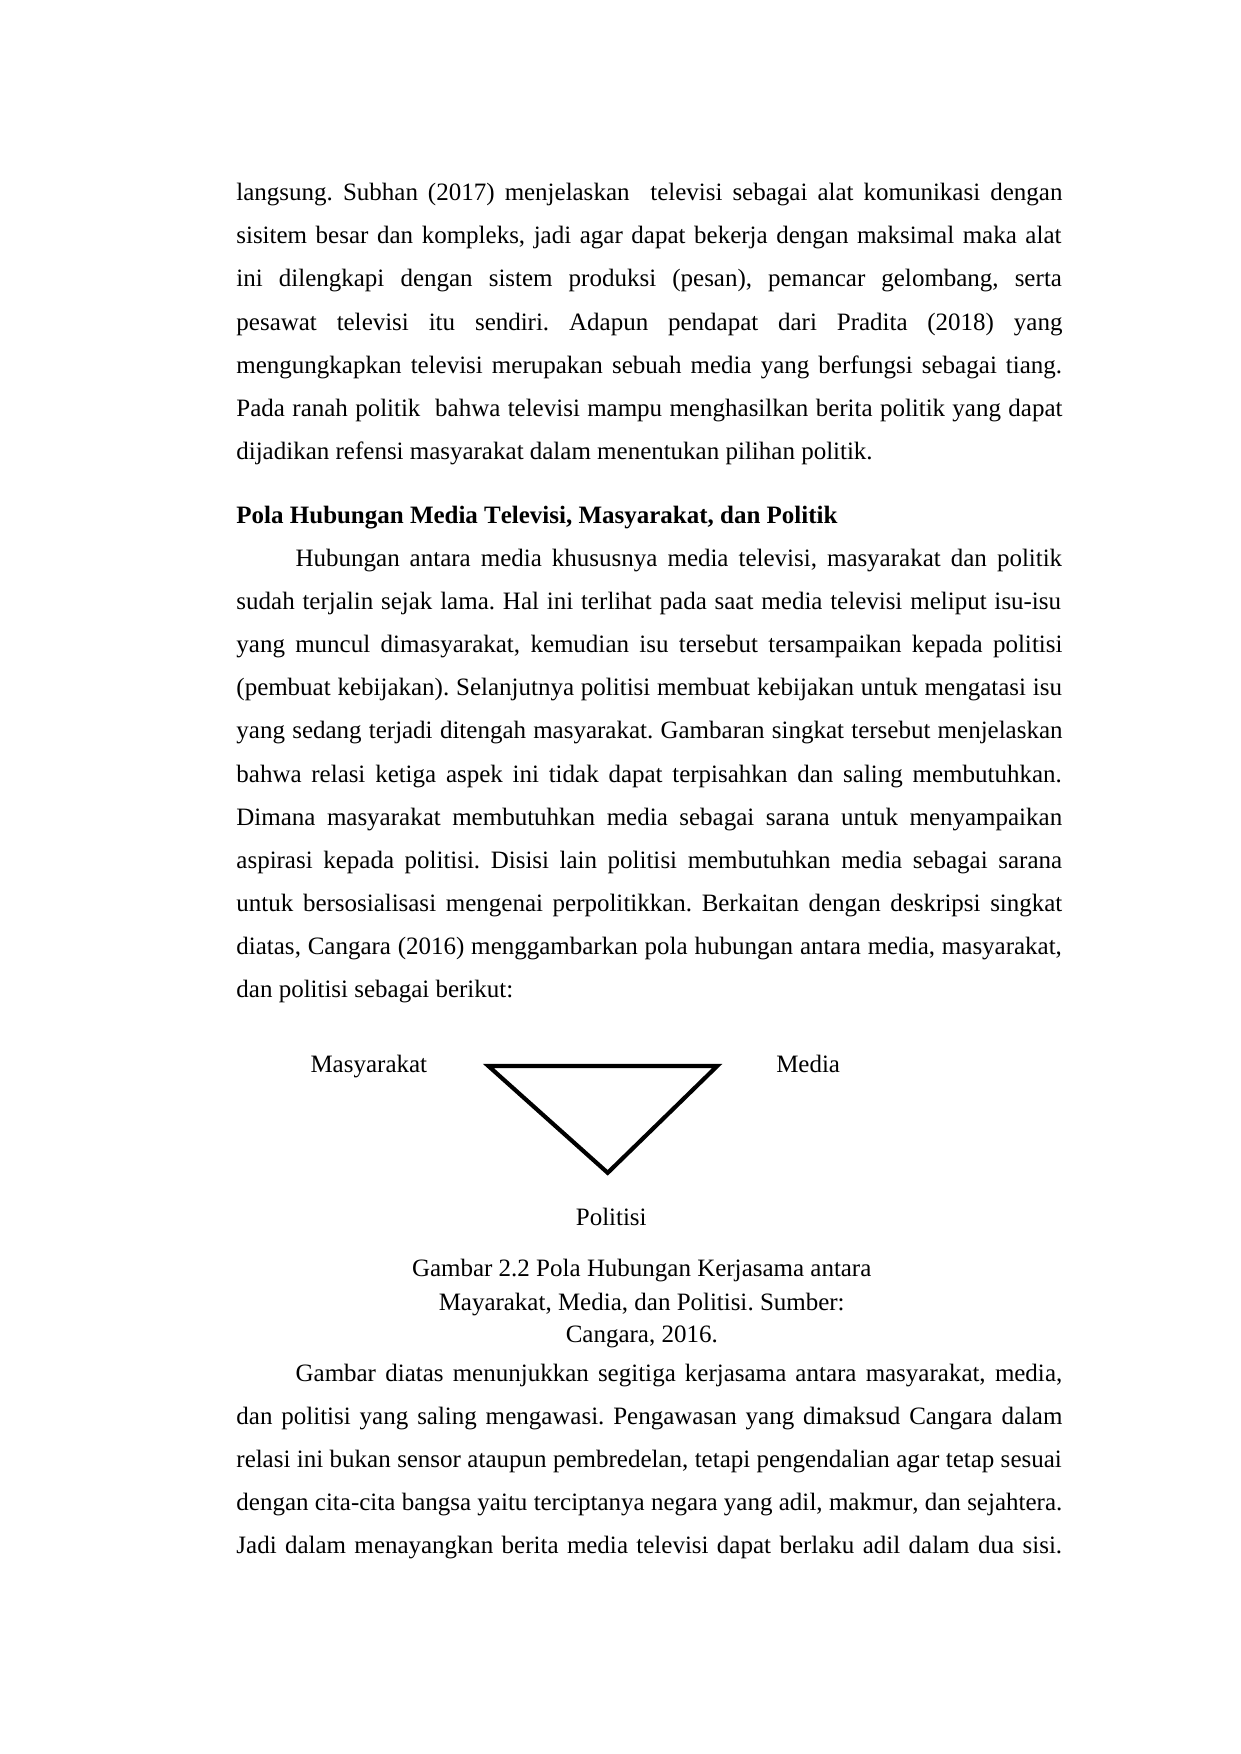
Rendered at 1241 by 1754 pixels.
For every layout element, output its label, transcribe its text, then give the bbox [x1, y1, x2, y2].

list Pola Hubungan Media Televisi, Masyarakat, dan Politik [236, 500, 1063, 529]
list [236, 1358, 1063, 1559]
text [236, 177, 1063, 465]
list Hubungan antara media khususnya media televisi, masyarakat dan politik sudah terjalin sejak lama. Hal ini terlihat pada saat media televisi meliput isu-isu yang muncul dimasyarakat, kemudian isu tersebut tersampaikan kepada politisi (pembuat kebijakan). Selanjutnya politisi membuat kebijakan untuk mengatasi isu yang sedang terjadi ditengah masyarakat. Gambaran singkat tersebut menjelaskan bahwa relasi ketiga aspek ini tidak dapat terpisahkan dan saling membutuhkan. Dimana masyarakat membutuhkan media sebagai sarana untuk menyampaikan aspirasi kepada politisi. Disisi lain politisi membutuhkan media sebagai sarana untuk bersosialisasi mengenai perpolitikkan. Berkaitan dengan deskripsi singkat diatas, Cangara (2016) menggambarkan pola hubungan antara media, masyarakat, dan politisi sebagai berikut: [236, 543, 1063, 1003]
